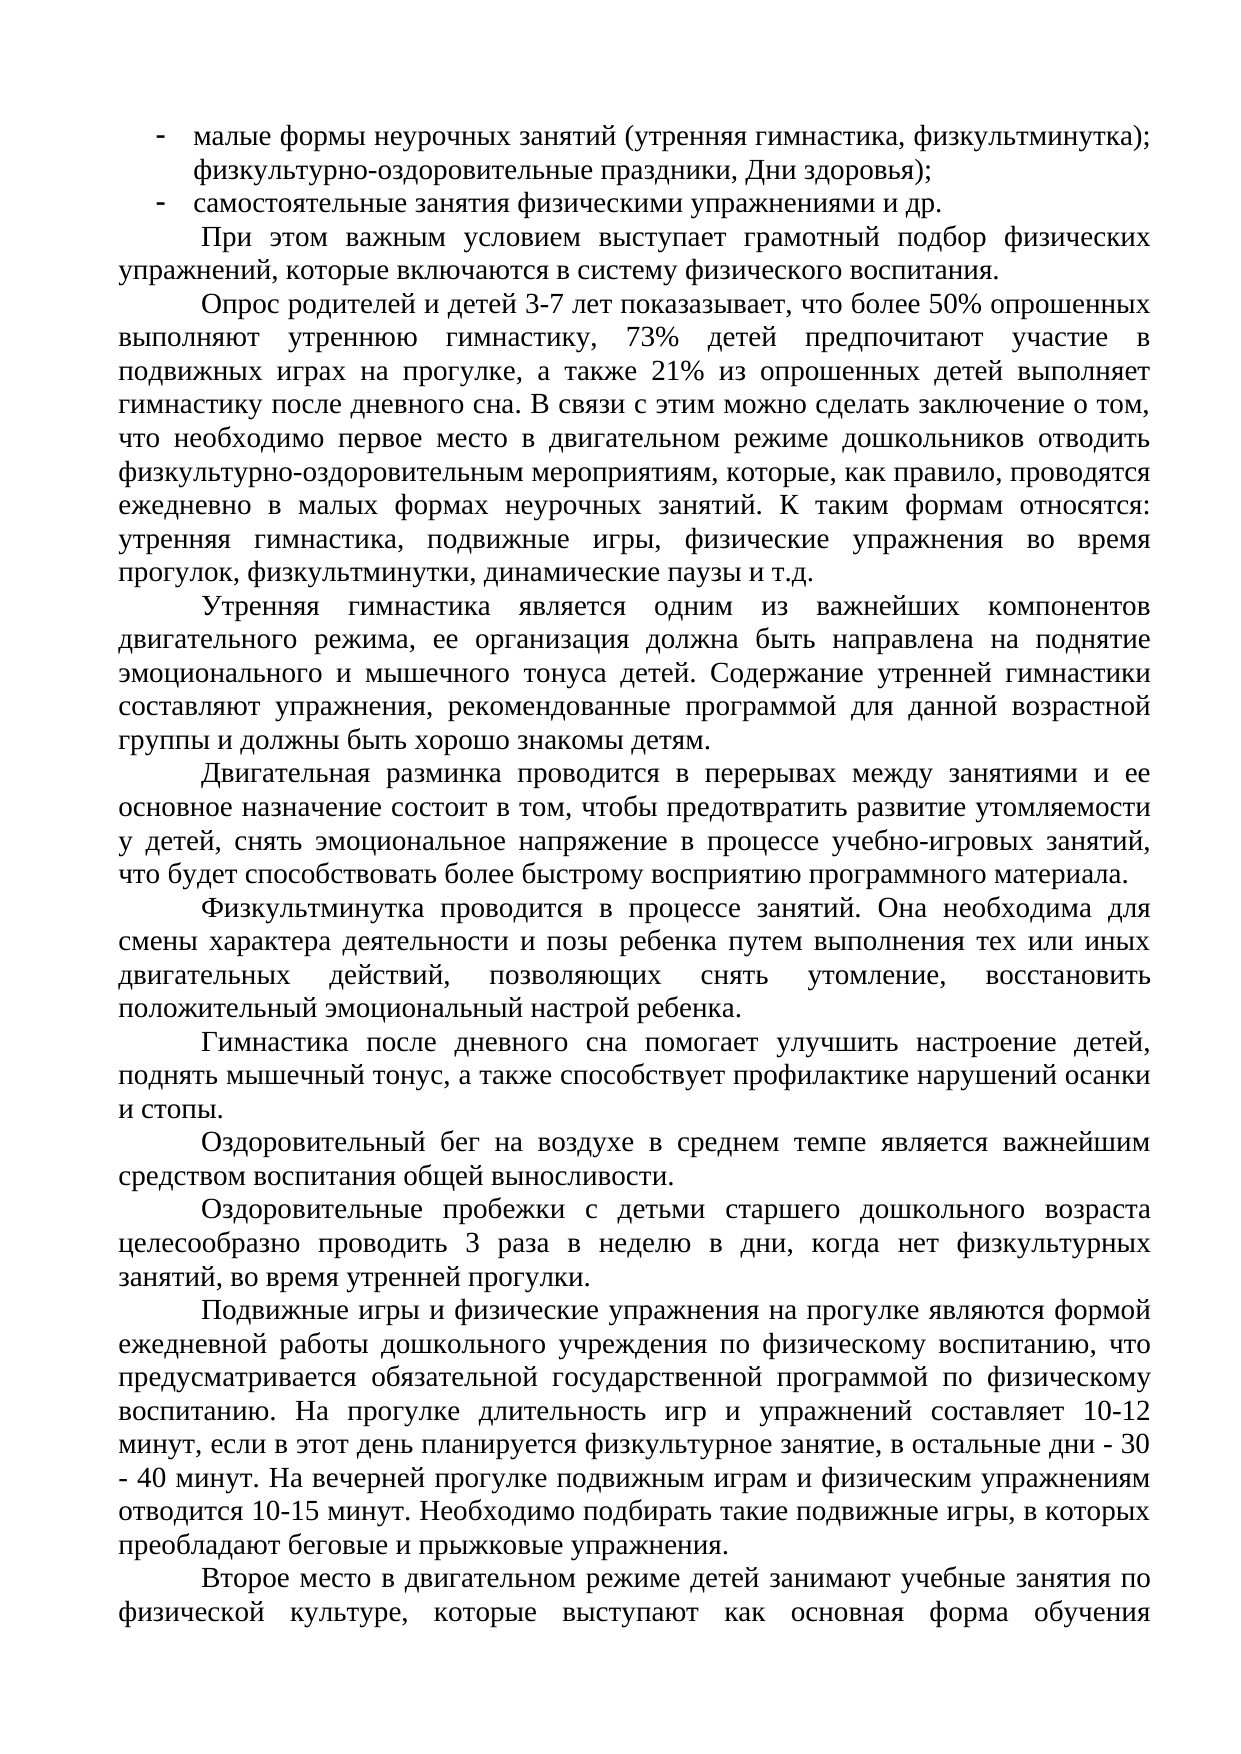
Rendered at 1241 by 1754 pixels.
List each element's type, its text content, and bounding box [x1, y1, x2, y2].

text Оздоровительные пробежки с детьми старшего дошкольного возраста целесообразно проводить 3 раза в неделю в дни, когда нет физкультурных занятий, во время утренней прогулки. [118, 1192, 1152, 1292]
text Двигательная разминка проводится в перерывах между занятиями и ее основное назначение состоит в том, чтобы предотвратить развитие утомляемости у детей, снять эмоциональное напряжение в процессе учебно-игровых занятий, что будет способствовать более быстрому восприятию программного материала. [118, 756, 1152, 890]
text Гимнастика после дневного сна помогает улучшить настроение детей, поднять мышечный тонус, а также способствует профилактике нарушений осанки и стопы. [118, 1024, 1152, 1124]
list малые формы неурочных занятий (утренняя гимнастика, физкультминутка); физкультурно-оздоровительные праздники, Дни здоровья); [156, 118, 1152, 185]
text Опрос родителей и детей 3-7 лет показазывает, что более 50% опрошенных выполняют утреннюю гимнастику, 73% детей предпочитают участие в подвижных играх на прогулке, а также 21% из опрошенных детей выполняет гимнастику после дневного сна. В связи с этим можно сделать заключение о том, что необходимо первое место в двигательном режиме дошкольников отводить физкультурно-оздоровительным мероприятиям, которые, как правило, проводятся ежедневно в малых формах неурочных занятий. К таким формам относятся: утренняя гимнастика, подвижные игры, физические упражнения во время прогулок, физкультминутки, динамические паузы и т.д. [118, 286, 1152, 588]
text Подвижные игры и физические упражнения на прогулке являются формой ежедневной работы дошкольного учреждения по физическому воспитанию, что предусматривается обязательной государственной программой по физическому воспитанию. На прогулке длительность игр и упражнений составляет 10-12 минут, если в этот день планируется физкультурное занятие, в остальные дни - 30 - 40 минут. На вечерней прогулке подвижным играм и физическим упражнениям отводится 10-15 минут. Необходимо подбирать такие подвижные игры, в которых преобладают беговые и прыжковые упражнения. [118, 1292, 1152, 1561]
text Утренняя гимнастика является одним из важнейших компонентов двигательного режима, ее организация должна быть направлена на поднятие эмоционального и мышечного тонуса детей. Содержание утренней гимнастики составляют упражнения, рекомендованные программой для данной возрастной группы и должны быть хорошо знакомы детям. [118, 588, 1152, 756]
text Оздоровительный бег на воздухе в среднем темпе является важнейшим средством воспитания общей выносливости. [118, 1124, 1152, 1192]
text Физкультминутка проводится в процессе занятий. Она необходима для смены характера деятельности и позы ребенка путем выполнения тех или иных двигательных действий, позволяющих снять утомление, восстановить положительный эмоциональный настрой ребенка. [118, 890, 1152, 1024]
text При этом важным условием выступает грамотный подбор физических упражнений, которые включаются в систему физического воспитания. [118, 219, 1152, 286]
list самостоятельные занятия физическими упражнениями и др. [156, 185, 1152, 219]
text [118, 1561, 1152, 1628]
